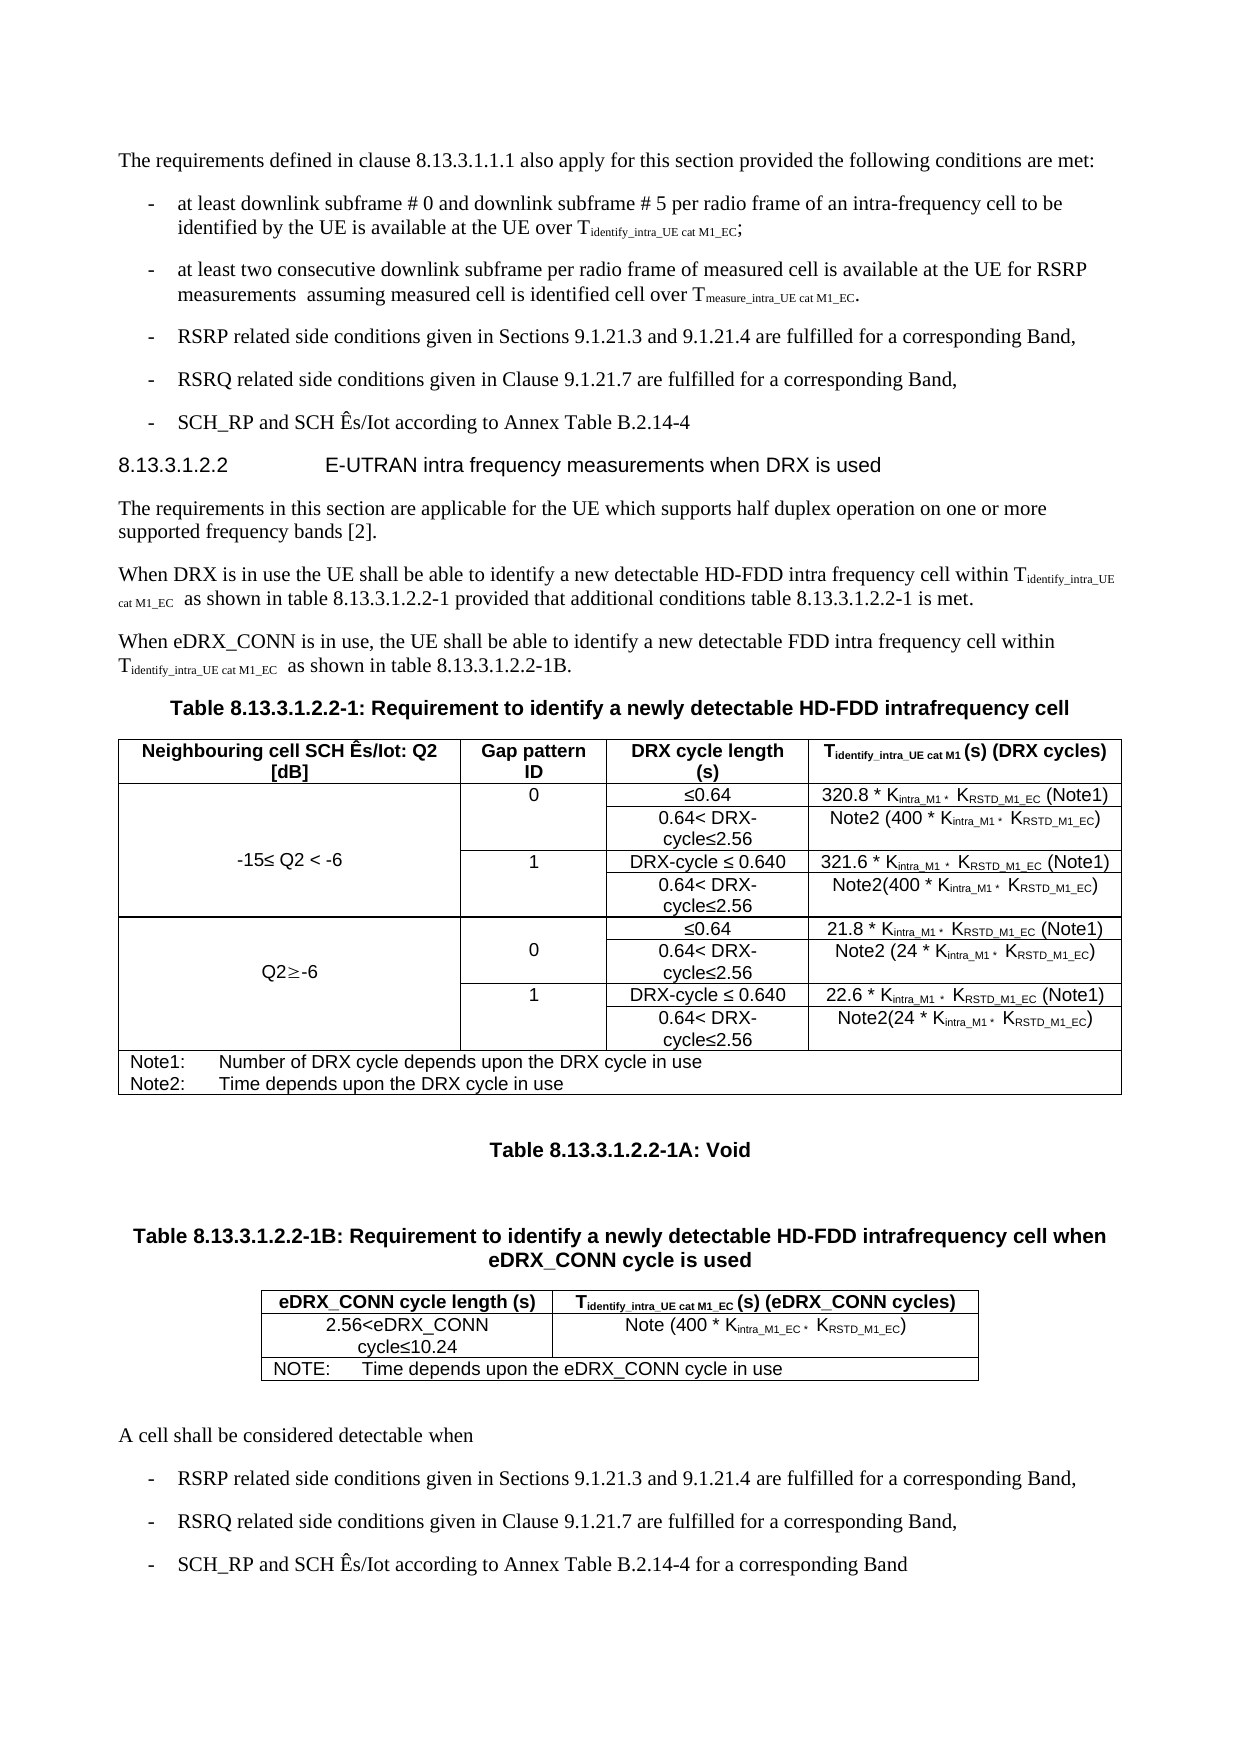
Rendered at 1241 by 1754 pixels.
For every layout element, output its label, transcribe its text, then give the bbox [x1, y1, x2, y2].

table_cell Note1: Number of DRX cycle depends upon the DRX cycle in use Note2: Time depends upon the DRX cycle in use [119, 1051, 1121, 1094]
text 8.13.3.1.2.2 E-UTRAN intra frequency measurements when DRX is used [118, 453, 1122, 477]
text The requirements in this section are applicable for the UE which supports half duplex operation on one or more supported frequency bands [2]. [118, 495, 1122, 543]
table_header Neighbouring cell SCH Ês/Iot: Q2 [dB] [119, 740, 460, 783]
table_cell Note (400 * Kintra_M1_EC * KRSTD_M1_EC) [553, 1314, 978, 1357]
table_cell Note2(24 * Kintra_M1 * KRSTD_M1_EC) [809, 1007, 1121, 1050]
table_header Gap pattern ID [461, 740, 606, 783]
table_cell 0.64< DRX-cycle≤2.56 [607, 873, 808, 916]
table_cell 0 [461, 784, 606, 850]
text - SCH_RP and SCH Ês/Iot according to Annex Table B.2.14-4 for a corresponding Band [148, 1552, 1122, 1576]
table_cell 0.64< DRX-cycle≤2.56 [607, 940, 808, 983]
table_header DRX cycle length (s) [607, 740, 808, 783]
text - at least two consecutive downlink subframe per radio frame of measured cell is available at the UE for RSRP measurements assuming measured cell is identified cell over Tmeasure_intra_UE cat M1_EC. [148, 257, 1122, 306]
table_cell NOTE: Time depends upon the eDRX_CONN cycle in use [262, 1358, 978, 1379]
text - RSRP related side conditions given in Sections 9.1.21.3 and 9.1.21.4 are fulfilled for a corresponding Band, [148, 1466, 1122, 1490]
text - RSRQ related side conditions given in Clause 9.1.21.7 are fulfilled for a corresponding Band, [148, 367, 1122, 391]
table_header Tidentify_intra_UE cat M1 (s) (DRX cycles) [809, 740, 1121, 783]
table_header Tidentify_intra_UE cat M1_EC (s) (eDRX_CONN cycles) [553, 1291, 978, 1313]
text A cell shall be considered detectable when [118, 1423, 1122, 1447]
table_cell ≤0.64 [607, 784, 808, 806]
table_cell ≤0.64 [607, 918, 808, 939]
text - RSRP related side conditions given in Sections 9.1.21.3 and 9.1.21.4 are fulfilled for a corresponding Band, [148, 324, 1122, 348]
table_cell 321.6 * Kintra_M1 * KRSTD_M1_EC (Note1) [809, 851, 1121, 872]
table_cell Note2 (400 * Kintra_M1 * KRSTD_M1_EC) [809, 807, 1121, 850]
text - SCH_RP and SCH Ês/Iot according to Annex Table B.2.14-4 [148, 410, 1122, 434]
table_cell 0.64< DRX-cycle≤2.56 [607, 1007, 808, 1050]
table_cell 1 [461, 851, 606, 916]
text When DRX is in use the UE shall be able to identify a new detectable HD-FDD intra frequency cell within Tidentify_intra_UE cat M1_EC as shown in table 8.13.3.1.2.2-1 provided that additional conditions table 8.13.3.1.2.2-1 is met. [118, 562, 1122, 610]
table_cell DRX-cycle ≤ 0.640 [607, 984, 808, 1006]
table_cell 1 [461, 984, 606, 1050]
text - RSRQ related side conditions given in Clause 9.1.21.7 are fulfilled for a corresponding Band, [148, 1509, 1122, 1533]
table_cell -15≤ Q2 < -6 [119, 784, 460, 916]
table_cell Note2 (24 * Kintra_M1 * KRSTD_M1_EC) [809, 940, 1121, 983]
text Table 8.13.3.1.2.2-1A: Void [118, 1138, 1122, 1162]
text The requirements defined in clause 8.13.3.1.1.1 also apply for this section provided the following conditions are met: [118, 148, 1122, 172]
table_cell 22.6 * Kintra_M1 * KRSTD_M1_EC (Note1) [809, 984, 1121, 1006]
table_cell 0 [461, 918, 606, 983]
text Table 8.13.3.1.2.2-1: Requirement to identify a newly detectable HD-FDD intrafrequency cell [118, 696, 1122, 720]
table_cell Note2(400 * Kintra_M1 * KRSTD_M1_EC) [809, 873, 1121, 916]
table_cell 21.8 * Kintra_M1 * KRSTD_M1_EC (Note1) [809, 918, 1121, 939]
table_cell 0.64< DRX-cycle≤2.56 [607, 807, 808, 850]
text Table 8.13.3.1.2.2-1B: Requirement to identify a newly detectable HD-FDD intrafrequency cell when eDRX_CONN cycle is used [118, 1223, 1122, 1271]
table_cell DRX-cycle ≤ 0.640 [607, 851, 808, 872]
table_cell Q2-6 [119, 918, 460, 1050]
text When eDRX_CONN is in use, the UE shall be able to identify a new detectable FDD intra frequency cell within Tidentify_intra_UE cat M1_EC as shown in table 8.13.3.1.2.2-1B. [118, 629, 1122, 677]
table_cell 2.56<eDRX_CONN cycle≤10.24 [262, 1314, 552, 1357]
table_cell 320.8 * Kintra_M1 * KRSTD_M1_EC (Note1) [809, 784, 1121, 806]
text - at least downlink subframe # 0 and downlink subframe # 5 per radio frame of an intra-frequency cell to be identified by the UE is available at the UE over Tidentify_intra_UE cat M1_EC; [148, 191, 1122, 239]
table_header eDRX_CONN cycle length (s) [262, 1291, 552, 1313]
